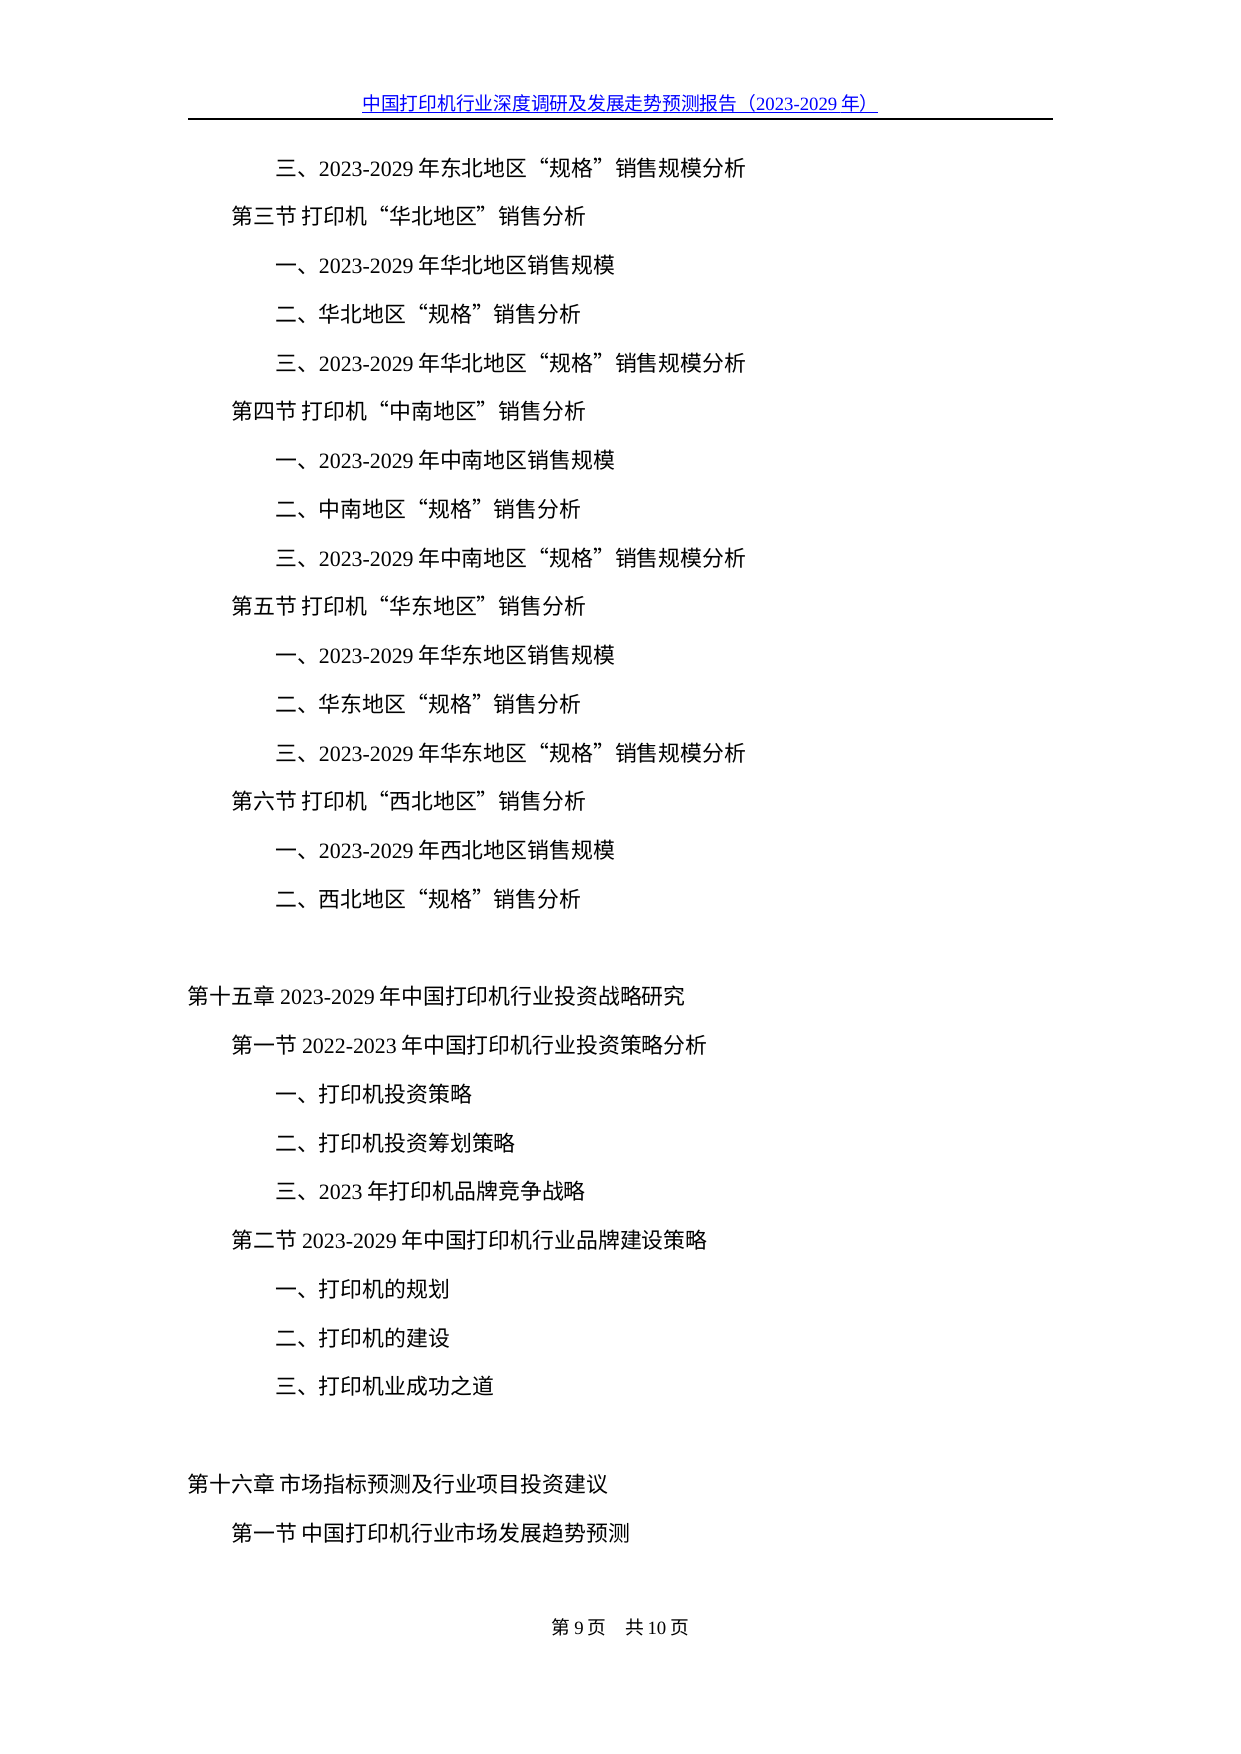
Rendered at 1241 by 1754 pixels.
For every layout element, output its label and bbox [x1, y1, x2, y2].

text [187, 150, 1053, 1548]
